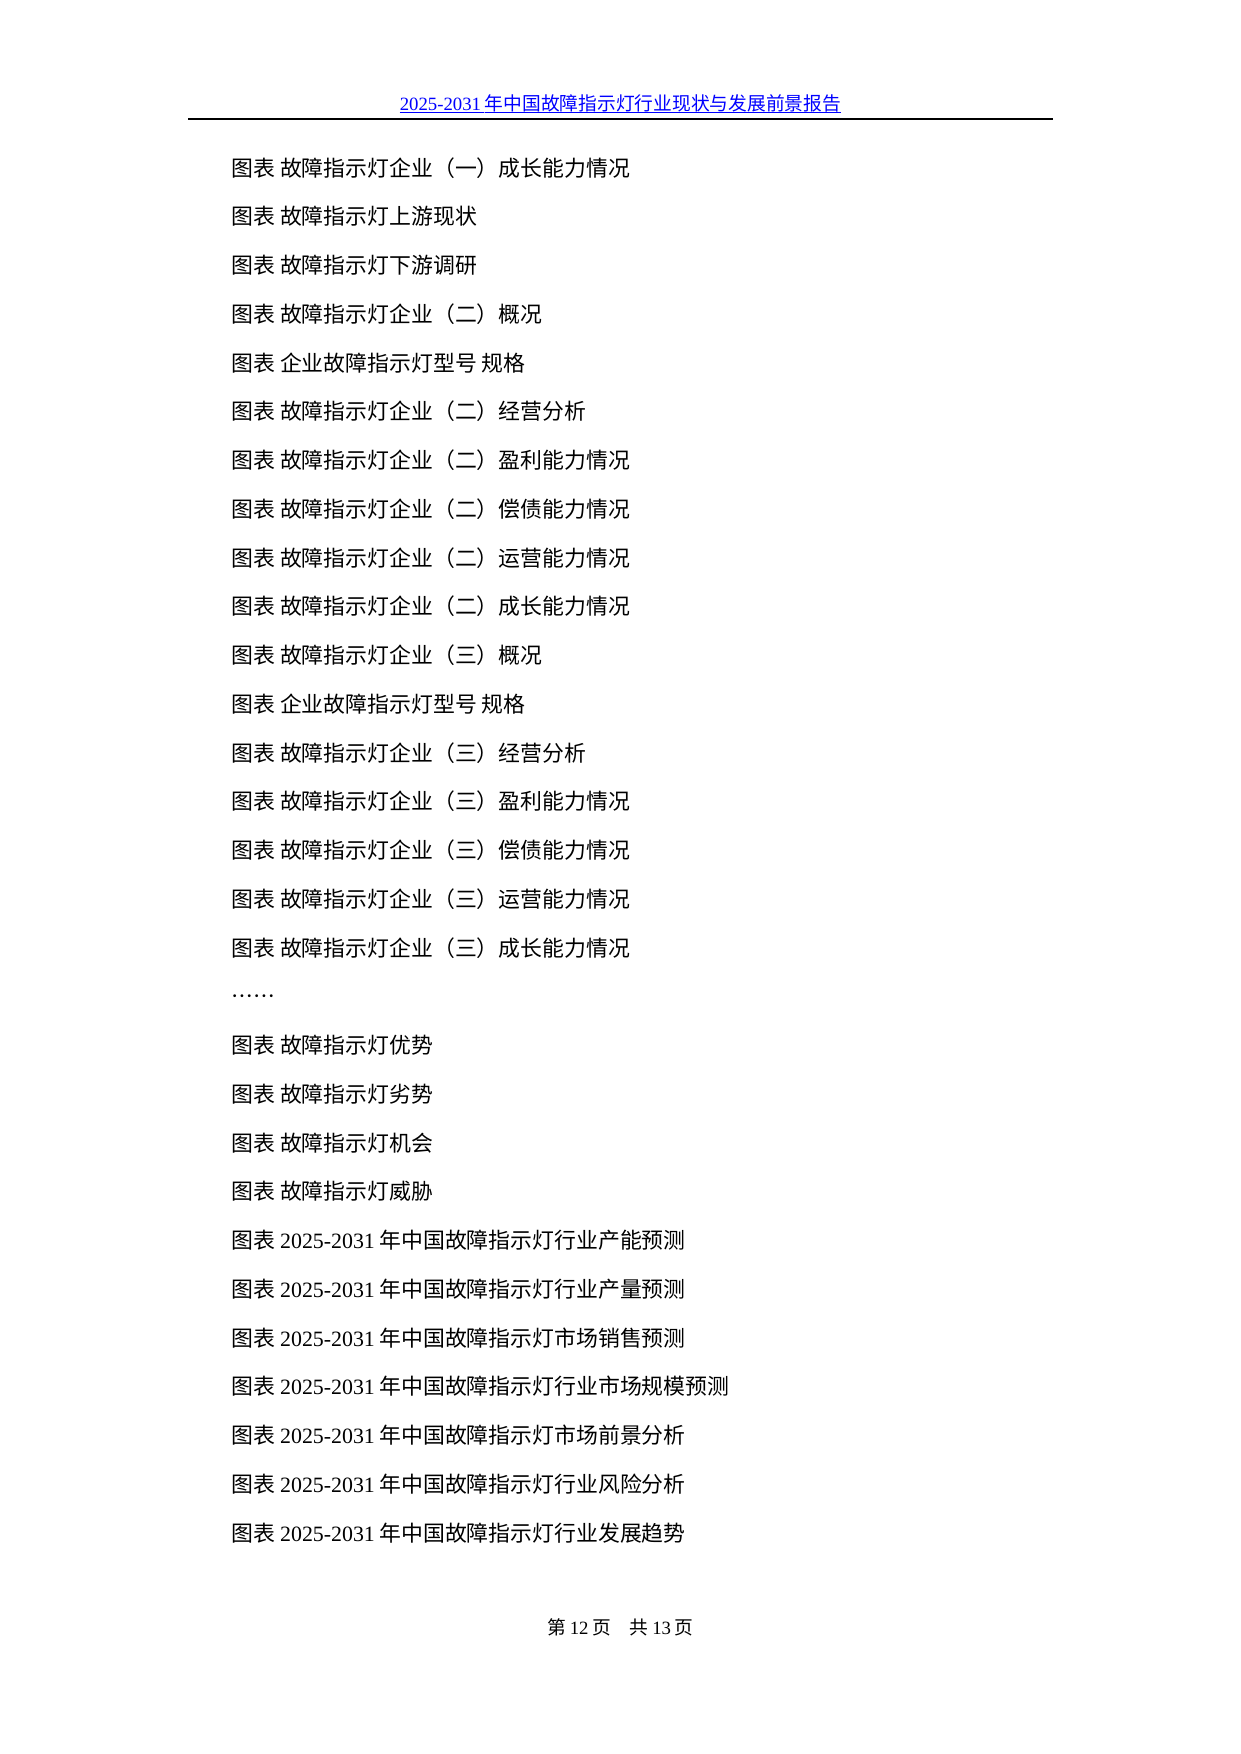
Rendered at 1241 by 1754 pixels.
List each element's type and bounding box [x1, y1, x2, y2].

text [187, 150, 1053, 1548]
